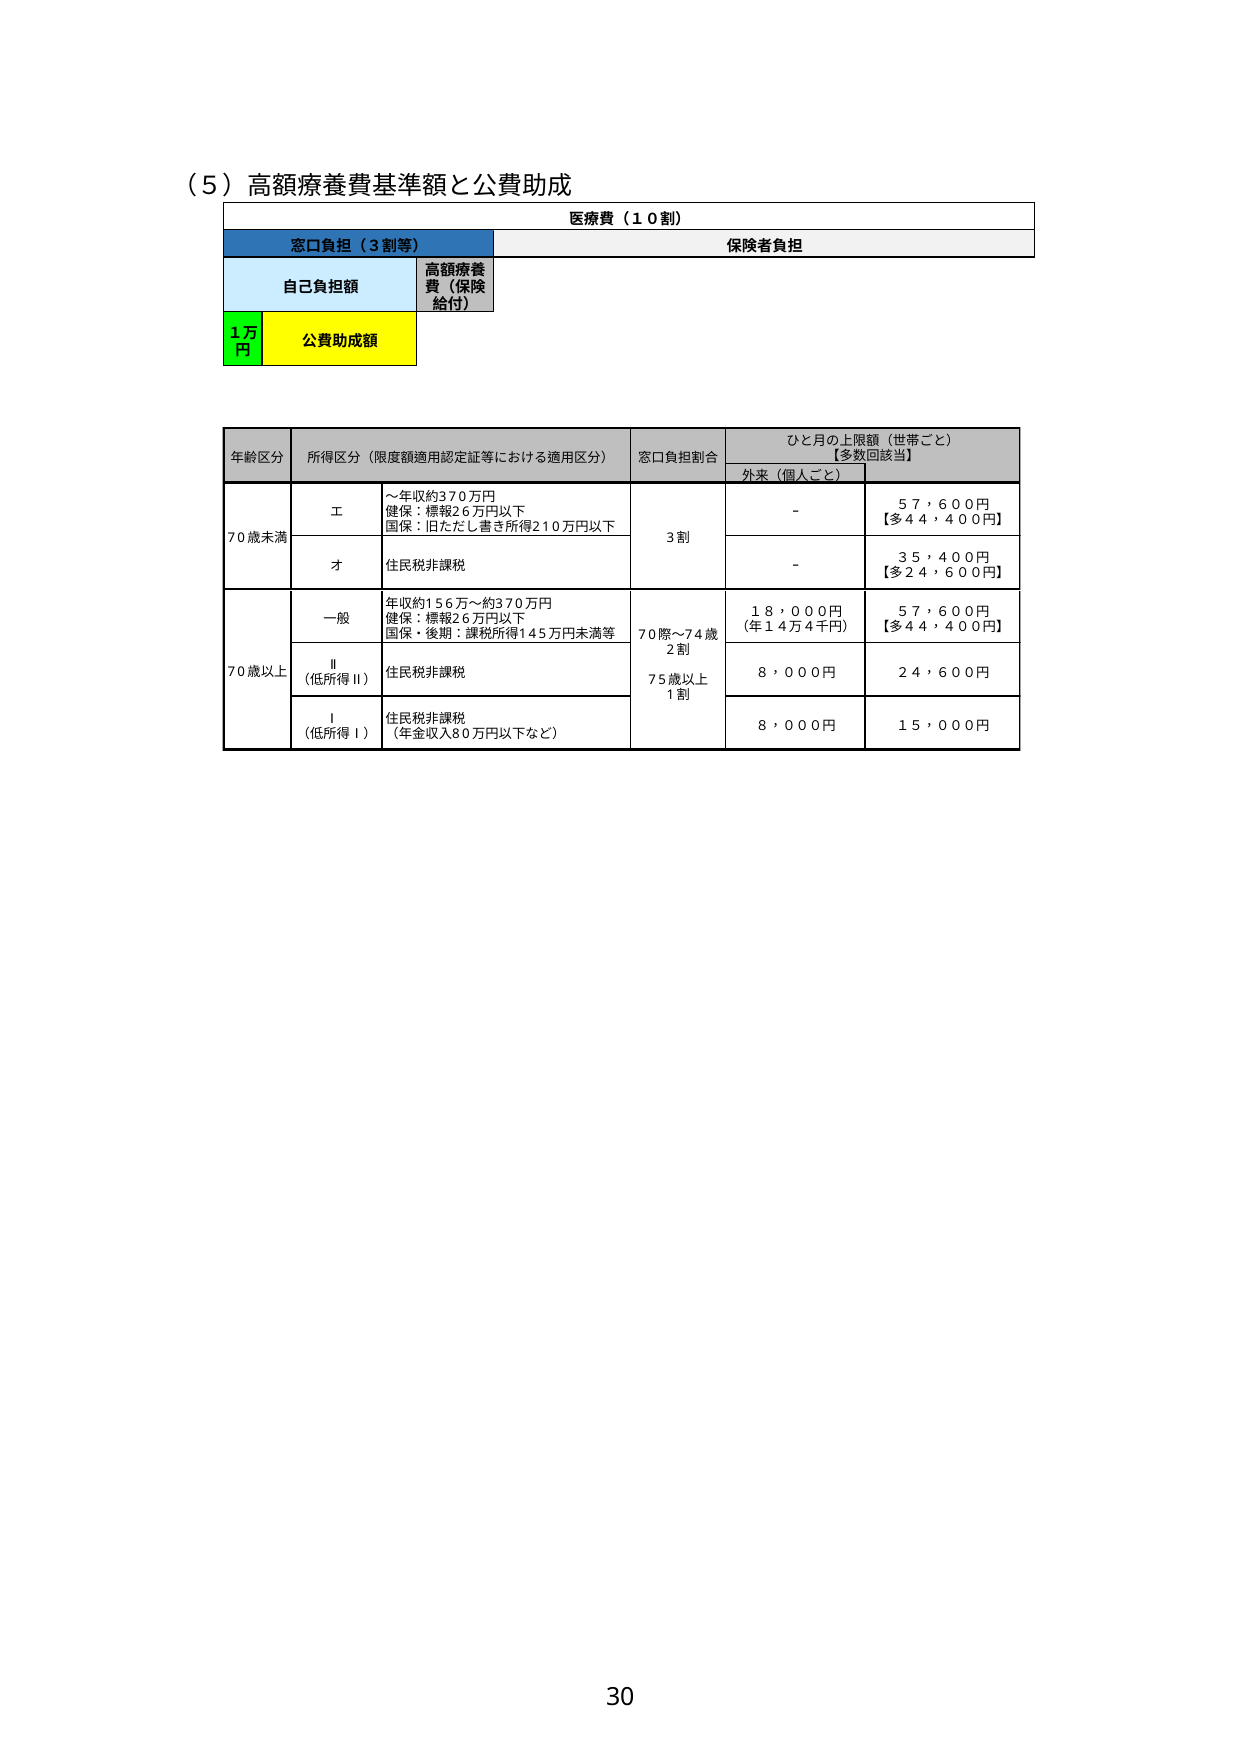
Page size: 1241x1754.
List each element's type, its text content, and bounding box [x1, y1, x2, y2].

text （５）高額療養費基準額と公費助成 [148, 164, 1092, 202]
